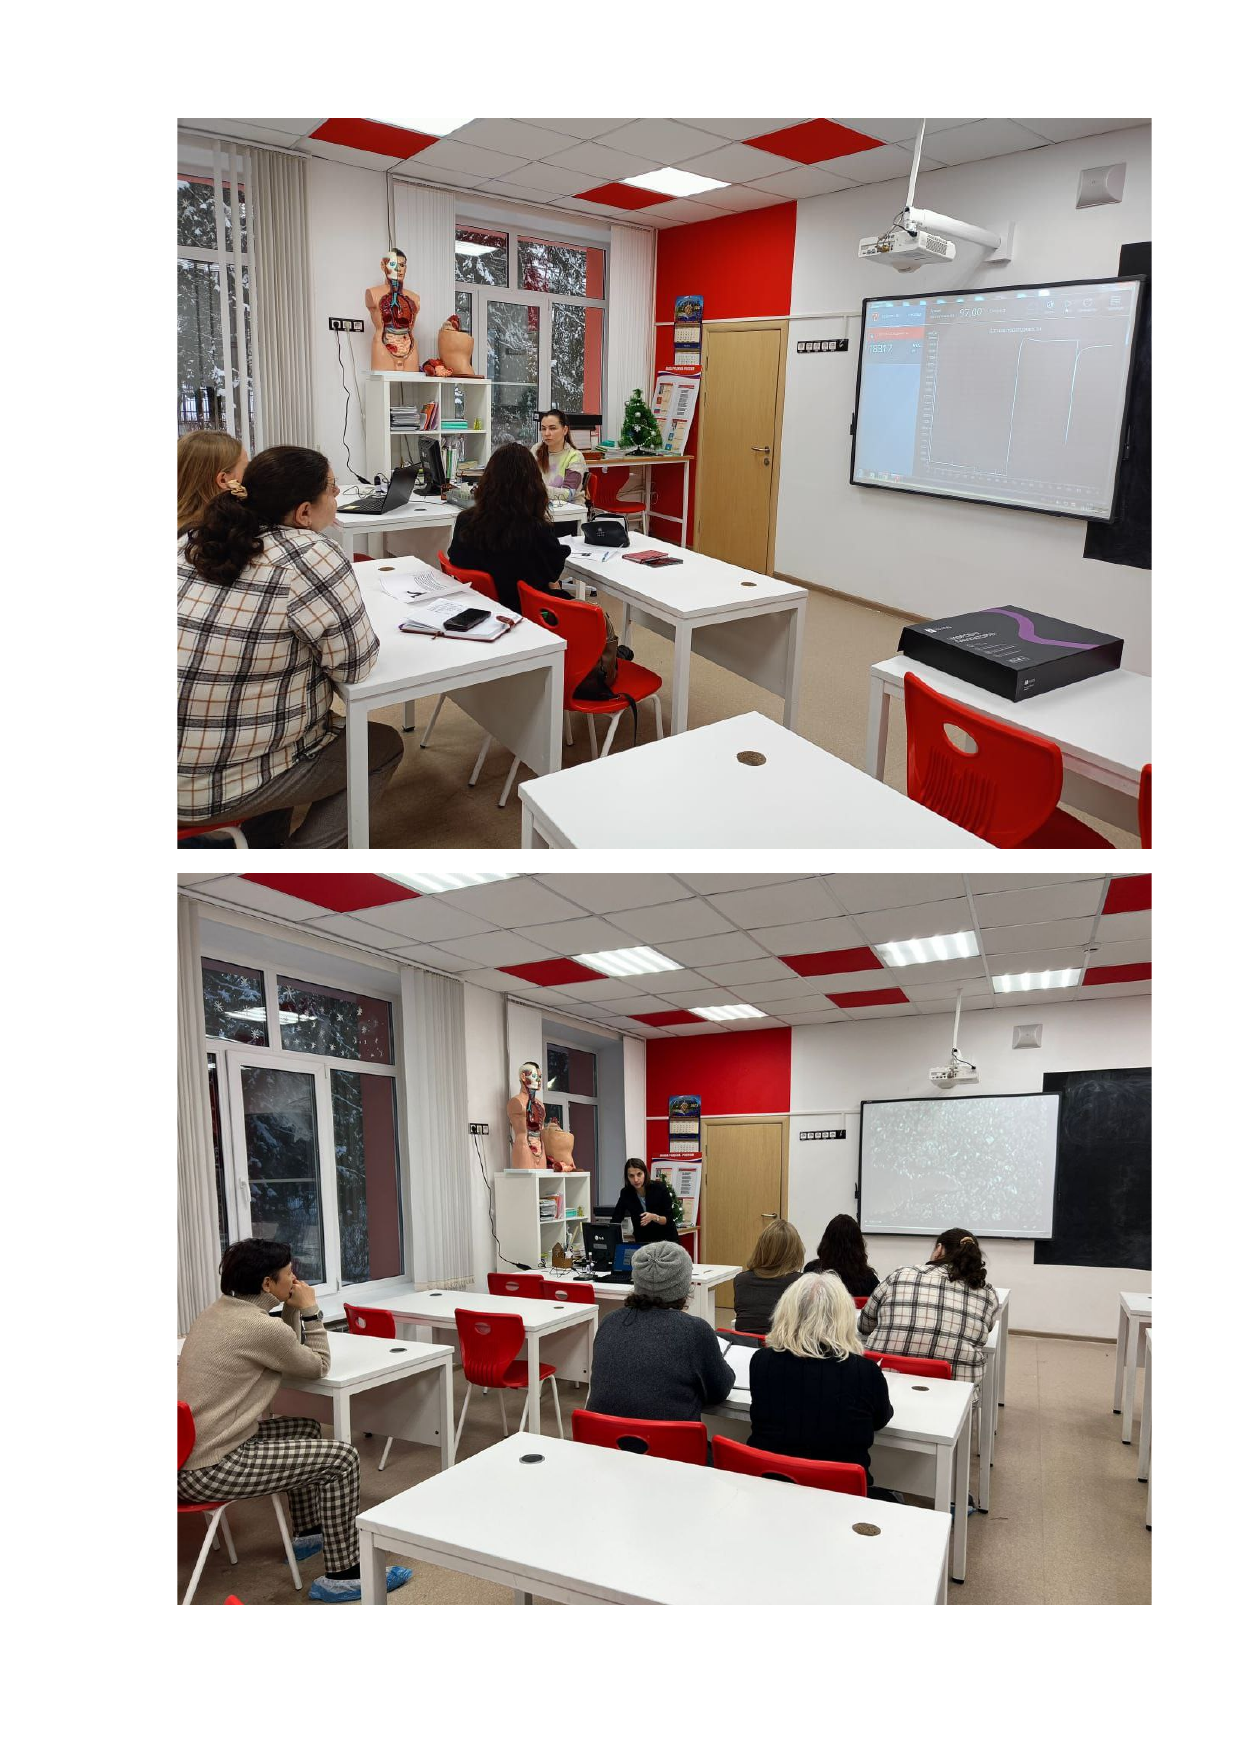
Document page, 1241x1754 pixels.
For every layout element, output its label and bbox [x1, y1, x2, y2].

picture [177, 873, 1152, 1605]
picture [177, 118, 1152, 849]
